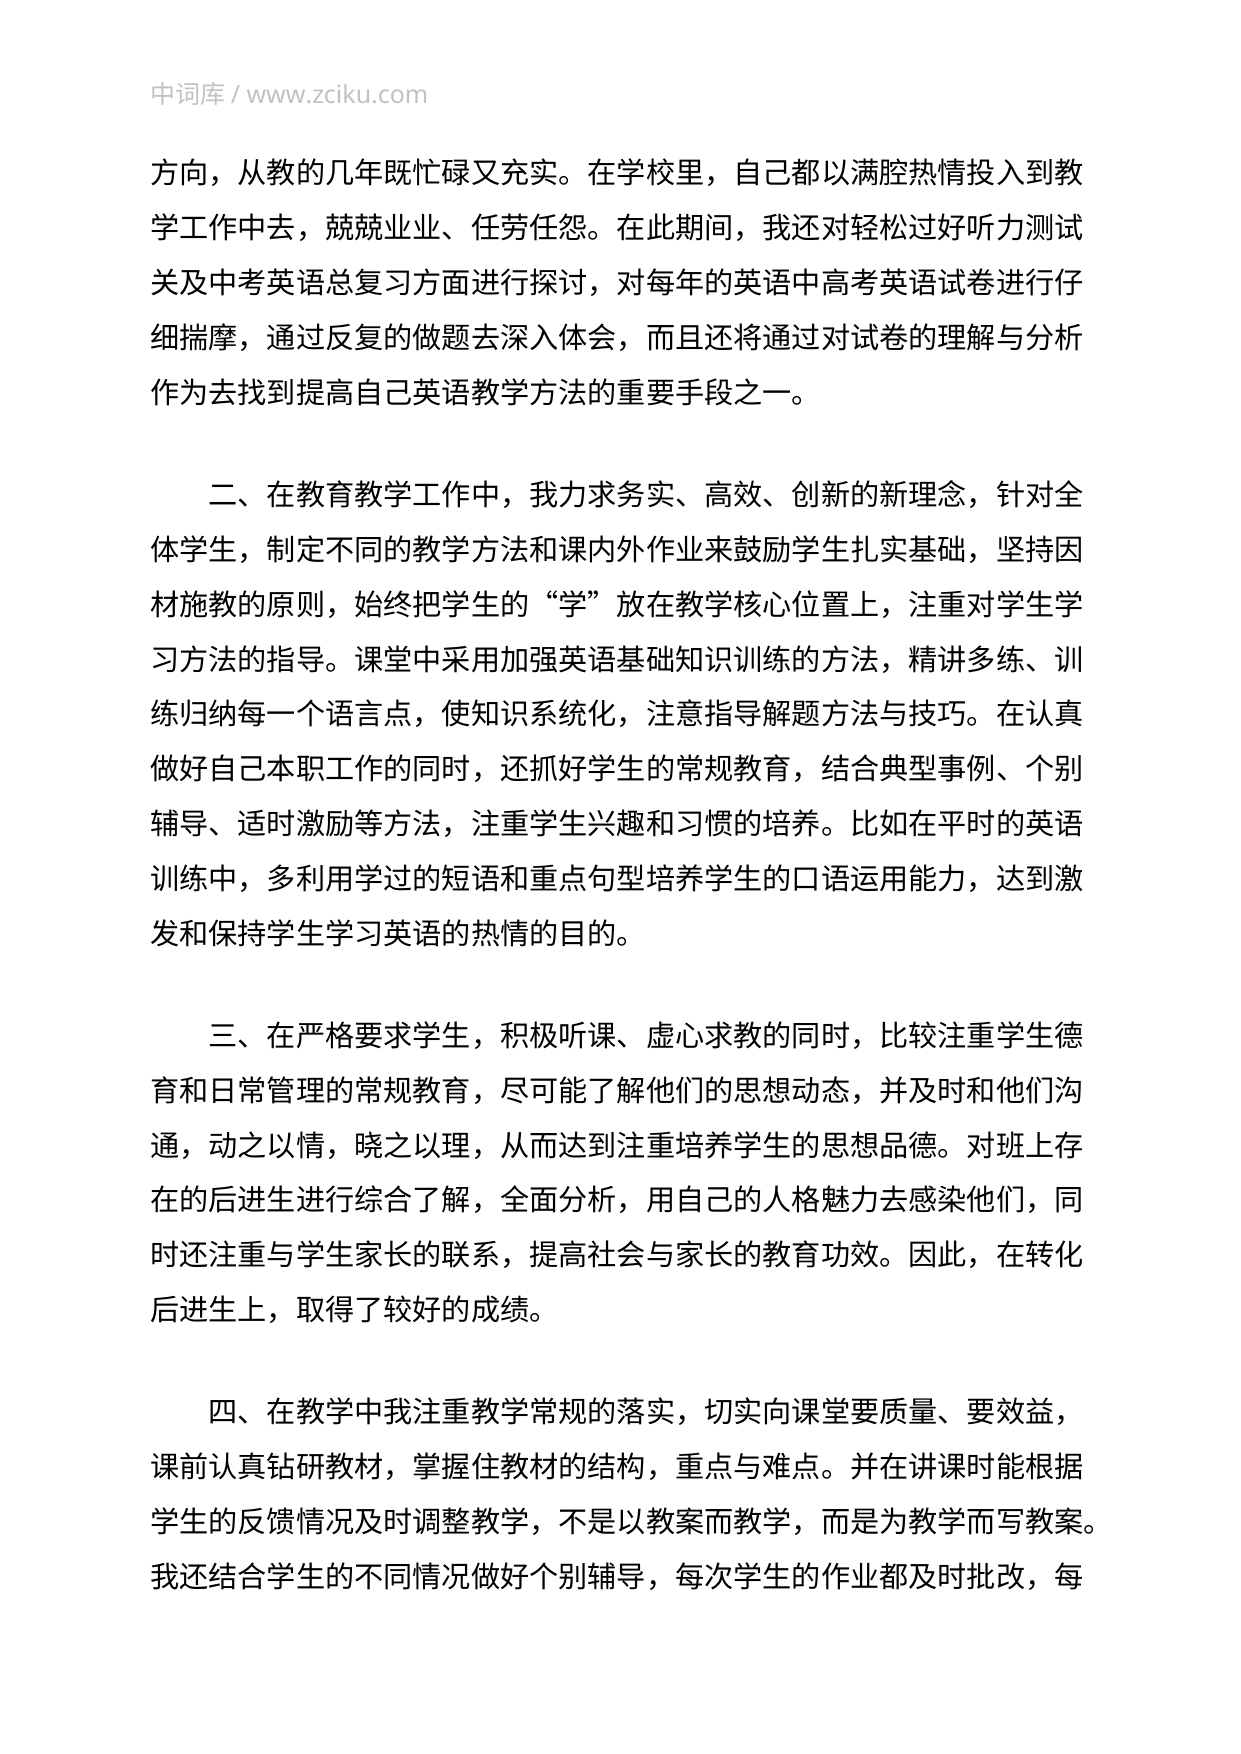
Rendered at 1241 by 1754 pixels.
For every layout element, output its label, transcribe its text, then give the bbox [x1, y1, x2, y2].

text 二、在教育教学工作中，我力求务实、高效、创新的新理念，针对全体学生，制定不同的教学方法和课内外作业来鼓励学生扎实基础，坚持因材施教的原则，始终把学生的“学”放在教学核心位置上，注重对学生学习方法的指导。课堂中采用加强英语基础知识训练的方法，精讲多练、训练归纳每一个语言点，使知识系统化，注意指导解题方法与技巧。在认真做好自己本职工作的同时，还抓好学生的常规教育，结合典型事例、个别辅导、适时激励等方法，注重学生兴趣和习惯的培养。比如在平时的英语训练中，多利用学过的短语和重点句型培养学生的口语运用能力，达到激发和保持学生学习英语的热情的目的。 [150, 471, 1090, 953]
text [150, 1388, 1090, 1596]
text 三、在严格要求学生，积极听课、虚心求教的同时，比较注重学生德育和日常管理的常规教育，尽可能了解他们的思想动态，并及时和他们沟通，动之以情，晓之以理，从而达到注重培养学生的思想品德。对班上存在的后进生进行综合了解，全面分析，用自己的人格魅力去感染他们，同时还注重与学生家长的联系，提高社会与家长的教育功效。因此，在转化后进生上，取得了较好的成绩。 [150, 1012, 1090, 1329]
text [150, 150, 1090, 412]
